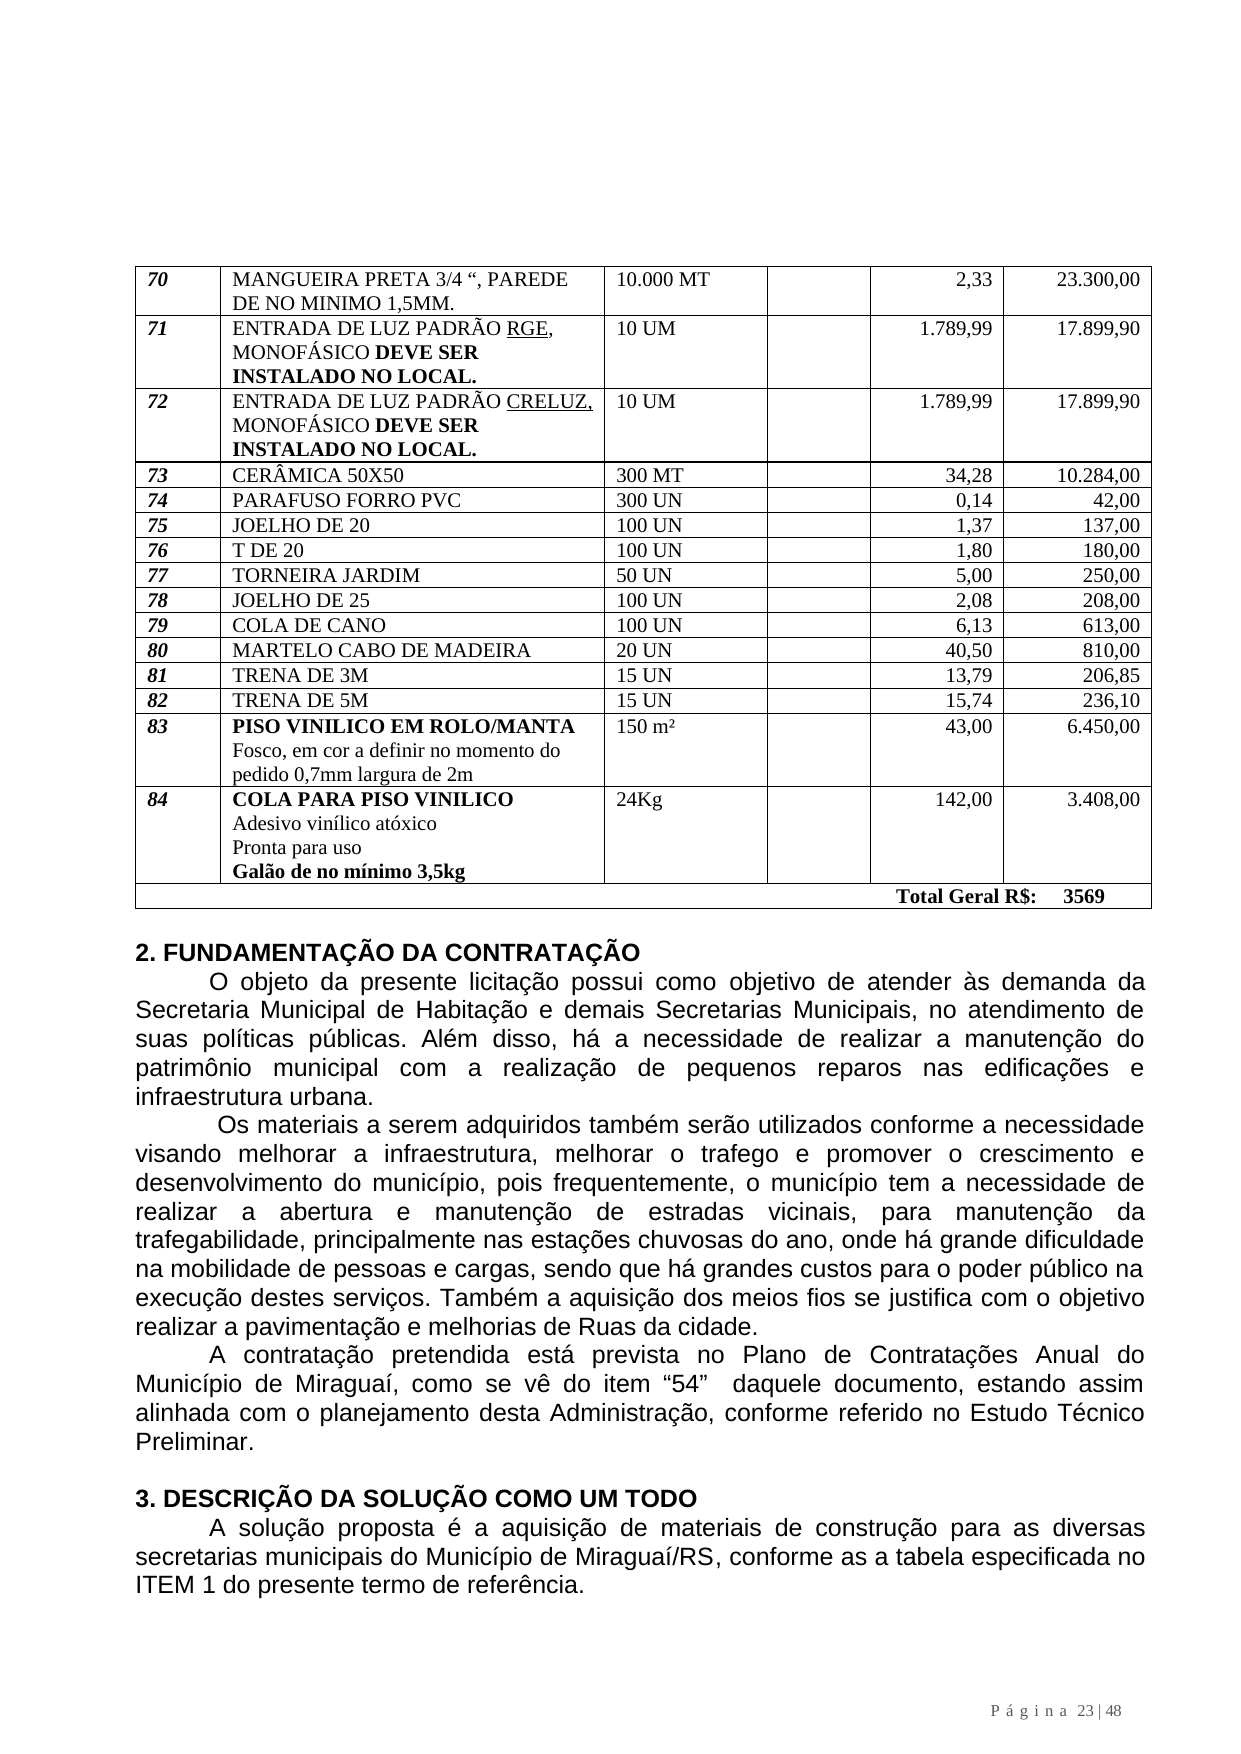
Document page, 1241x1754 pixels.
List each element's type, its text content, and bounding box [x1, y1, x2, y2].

table_cell 71 [136, 316, 220, 388]
table_cell 6,13 [871, 613, 1003, 637]
table_cell 70 [136, 267, 220, 315]
table_cell [768, 588, 870, 612]
table_cell 10 UM [605, 389, 767, 461]
table_cell 100 UN [605, 588, 767, 612]
table_cell 34,28 [871, 463, 1003, 487]
table_cell 15,74 [871, 689, 1003, 712]
table_cell 77 [136, 563, 220, 587]
table_cell 1.789,99 [871, 389, 1003, 461]
table_cell 72 [136, 389, 220, 461]
table_cell 73 [136, 463, 220, 487]
text O objeto da presente licitação possui como objetivo de atender às demanda da Secretaria Municipal de Habitação e demais Secretarias Municipais, no atendimento de suas políticas públicas. Além disso, há a necessidade de realizar a manutenção do patrimônio municipal com a realização de pequenos reparos nas edificações e infraestrutura urbana. [135, 967, 1146, 1110]
table_cell [768, 638, 870, 662]
table_cell 10.284,00 [1004, 463, 1151, 487]
text 3. DESCRIÇÃO DA SOLUÇÃO COMO UM TODO [135, 1484, 1146, 1513]
table_cell MANGUEIRA PRETA 3/4 “, PAREDE DE NO MINIMO 1,5MM. [221, 267, 604, 315]
table_cell TORNEIRA JARDIM [221, 563, 604, 587]
table_cell 20 UN [605, 638, 767, 662]
table_cell 42,00 [1004, 488, 1151, 512]
table_cell 810,00 [1004, 638, 1151, 662]
table_cell 100 UN [605, 538, 767, 562]
table_cell PARAFUSO FORRO PVC [221, 488, 604, 512]
table_cell 17.899,90 [1004, 316, 1151, 388]
table_cell 142,00 [871, 787, 1003, 883]
table_cell [768, 267, 870, 315]
table_cell 300 MT [605, 463, 767, 487]
table_cell 2,08 [871, 588, 1003, 612]
table_cell 40,50 [871, 638, 1003, 662]
table_cell 236,10 [1004, 689, 1151, 712]
table_cell 17.899,90 [1004, 389, 1151, 461]
table_cell 10.000 MT [605, 267, 767, 315]
text A contratação pretendida está prevista no Plano de Contratações Anual do Município de Miraguaí, como se vê do item “54” daquele documento, estando assim alinhada com o planejamento desta Administração, conforme referido no Estudo Técnico Preliminar. [135, 1340, 1146, 1455]
table_cell COLA PARA PISO VINILICO Adesivo vinílico atóxico Pronta para uso Galão de no mínimo 3,5kg [221, 787, 604, 883]
table_cell 208,00 [1004, 588, 1151, 612]
table_cell PISO VINILICO EM ROLO/MANTA Fosco, em cor a definir no momento do pedido 0,7mm largura de 2m [221, 714, 604, 786]
table_cell TRENA DE 3M [221, 663, 604, 687]
table_cell 5,00 [871, 563, 1003, 587]
table_cell [768, 513, 870, 537]
table_cell ENTRADA DE LUZ PADRÃO CRELUZ, MONOFÁSICO DEVE SER INSTALADO NO LOCAL. [221, 389, 604, 461]
table_cell [768, 488, 870, 512]
table_cell 206,85 [1004, 663, 1151, 687]
table_cell 150 m² [605, 714, 767, 786]
table_cell T DE 20 [221, 538, 604, 562]
table_cell 80 [136, 638, 220, 662]
table_cell [768, 316, 870, 388]
table_cell 180,00 [1004, 538, 1151, 562]
table_cell 15 UN [605, 663, 767, 687]
text Os materiais a serem adquiridos também serão utilizados conforme a necessidade visando melhorar a infraestrutura, melhorar o trafego e promover o crescimento e desenvolvimento do município, pois frequentemente, o município tem a necessidade de realizar a abertura e manutenção de estradas vicinais, para manutenção da trafegabilidade, principalmente nas estações chuvosas do ano, onde há grande dificuldade na mobilidade de pessoas e cargas, sendo que há grandes custos para o poder público na execução destes serviços. Também a aquisição dos meios fios se justifica com o objetivo realizar a pavimentação e melhorias de Ruas da cidade. [135, 1110, 1146, 1340]
table_cell 78 [136, 588, 220, 612]
table_cell CERÂMICA 50X50 [221, 463, 604, 487]
table_cell 74 [136, 488, 220, 512]
table_cell [768, 663, 870, 687]
table_cell [768, 538, 870, 562]
table_cell [768, 389, 870, 461]
table_cell 1,37 [871, 513, 1003, 537]
table_cell 84 [136, 787, 220, 883]
table_cell 0,14 [871, 488, 1003, 512]
table_cell JOELHO DE 25 [221, 588, 604, 612]
table_cell [768, 563, 870, 587]
table_cell 82 [136, 689, 220, 712]
text 2. FUNDAMENTAÇÃO DA CONTRATAÇÃO [135, 938, 1146, 967]
table_cell 15 UN [605, 689, 767, 712]
table_cell 250,00 [1004, 563, 1151, 587]
table_cell 6.450,00 [1004, 714, 1151, 786]
table_cell 75 [136, 513, 220, 537]
table_cell [768, 787, 870, 883]
table_cell 1.789,99 [871, 316, 1003, 388]
table_cell 613,00 [1004, 613, 1151, 637]
table_cell 2,33 [871, 267, 1003, 315]
table_cell 100 UN [605, 513, 767, 537]
table_cell Total Geral R$: 1.096.481,35 [136, 884, 1151, 908]
table_cell TRENA DE 5M [221, 689, 604, 712]
table_cell [768, 714, 870, 786]
table_cell 23.300,00 [1004, 267, 1151, 315]
table_cell [768, 689, 870, 712]
text A solução proposta é a aquisição de materiais de construção para as diversas secretarias municipais do Município de Miraguaí/RS, conforme as a tabela especificada no ITEM 1 do presente termo de referência. [135, 1513, 1146, 1599]
table_cell [768, 463, 870, 487]
table_cell [768, 613, 870, 637]
table_cell 13,79 [871, 663, 1003, 687]
table_cell JOELHO DE 20 [221, 513, 604, 537]
table_cell 24Kg [605, 787, 767, 883]
table_cell 137,00 [1004, 513, 1151, 537]
table_cell 43,00 [871, 714, 1003, 786]
table_cell 76 [136, 538, 220, 562]
table_cell 81 [136, 663, 220, 687]
table_cell COLA DE CANO [221, 613, 604, 637]
table_cell 3.408,00 [1004, 787, 1151, 883]
table_cell MARTELO CABO DE MADEIRA [221, 638, 604, 662]
table_cell 10 UM [605, 316, 767, 388]
table_cell 79 [136, 613, 220, 637]
table_cell 50 UN [605, 563, 767, 587]
table_cell 300 UN [605, 488, 767, 512]
table_cell ENTRADA DE LUZ PADRÃO RGE, MONOFÁSICO DEVE SER INSTALADO NO LOCAL. [221, 316, 604, 388]
table_cell 1,80 [871, 538, 1003, 562]
table_cell 83 [136, 714, 220, 786]
table_cell 100 UN [605, 613, 767, 637]
